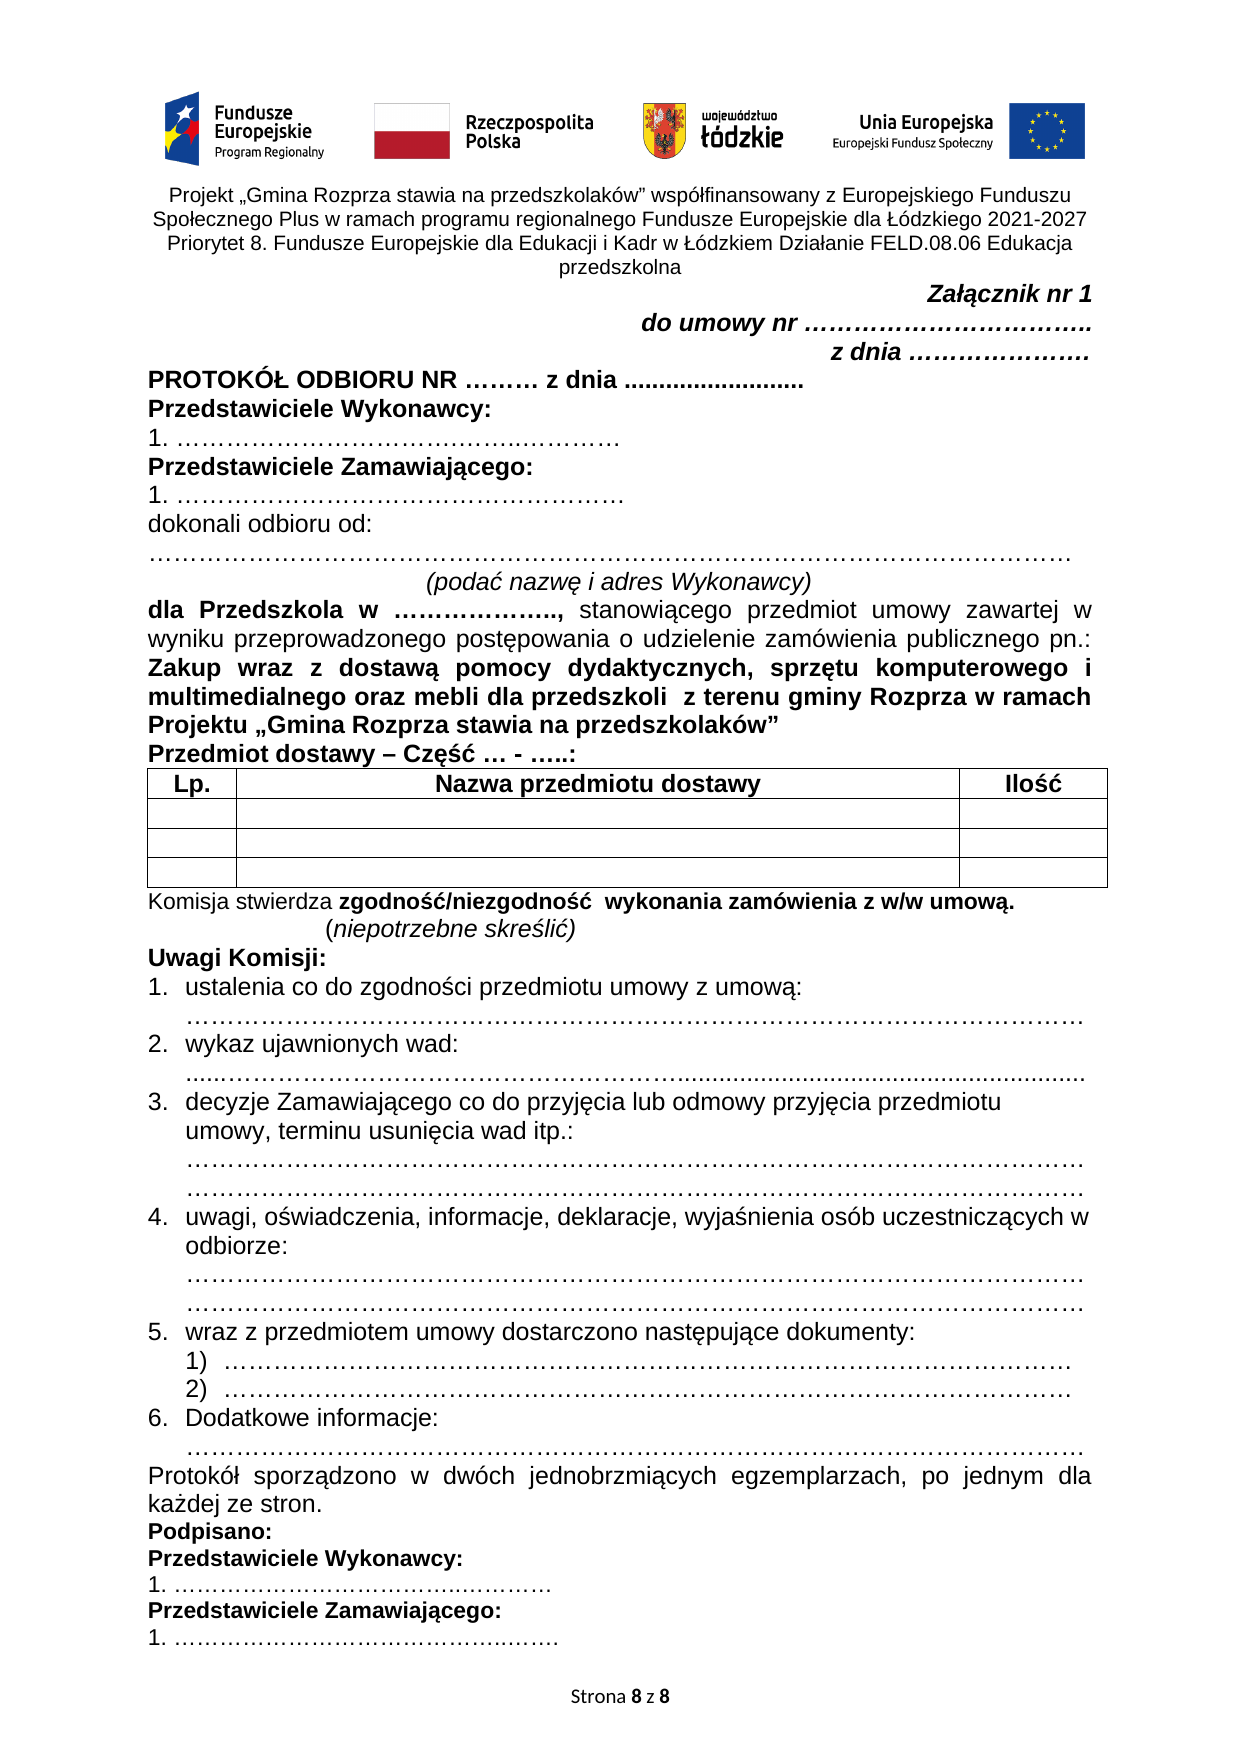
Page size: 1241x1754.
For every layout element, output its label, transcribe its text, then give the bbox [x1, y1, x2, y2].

table_cell [237, 829, 959, 857]
text ……………………………………………………………………………………………… [185, 1001, 1093, 1029]
table_cell [960, 829, 1107, 857]
text Przedstawiciele Wykonawcy: [148, 1544, 1093, 1571]
table_header Ilość [960, 769, 1107, 798]
text Przedstawiciele Zamawiającego: [148, 1597, 1093, 1623]
text Załącznik nr 1 [148, 279, 1093, 308]
text ………………………………………………………………………………………………… [148, 538, 1093, 567]
list wraz z przedmiotem umowy dostarczono następujące dokumenty: [148, 1317, 1093, 1346]
text 1. ………………………………..………… [148, 1571, 1093, 1597]
list uwagi, oświadczenia, informacje, deklaracje, wyjaśnienia osób uczestniczących w odbiorze: [148, 1202, 1093, 1259]
table_cell [960, 858, 1107, 887]
picture [147, 73, 1101, 184]
list Dodatkowe informacje: [148, 1403, 1093, 1432]
table_cell [960, 799, 1107, 827]
table_header Lp. [148, 769, 236, 798]
text Podpisano: [148, 1518, 1093, 1544]
text ……………………………………………………………………………………………… [185, 1432, 1093, 1461]
text (podać nazwę i adres Wykonawcy) [148, 567, 1093, 595]
table_cell [237, 858, 959, 887]
text Protokół sporządzono w dwóch jednobrzmiących egzemplarzach, po jednym dla każdej ze stron. [148, 1461, 1093, 1518]
list ustalenia co do zgodności przedmiotu umowy z umową: [148, 972, 1093, 1001]
text Projekt „Gmina Rozprza stawia na przedszkolaków” współfinansowany z Europejskiego Funduszu Społecznego Plus w ramach programu regionalnego Fundusze Europejskie dla Łódzkiego 2021-2027 Priorytet 8. Fundusze Europejskie dla Edukacji i Kadr w Łódzkiem Działanie FELD.08.06 Edukacja przedszkolna [148, 184, 1093, 279]
text z dnia …………………. [148, 337, 1093, 365]
list wykaz ujawnionych wad: [148, 1029, 1093, 1058]
text ……………………………………………………………………………………………… [185, 1173, 1093, 1202]
text Przedmiot dostawy – Część … - …..: [148, 739, 1093, 768]
table_cell [148, 799, 236, 827]
text ……………………………………………………………………………………………… [185, 1144, 1093, 1173]
text 1. ……………………………………..……. [148, 1623, 1093, 1650]
text dla Przedszkola w ……………….., stanowiącego przedmiot umowy zawartej w wyniku przeprowadzonego postępowania o udzielenie zamówienia publicznego pn.: Zakup wraz z dostawą pomocy dydaktycznych, sprzętu komputerowego i multimedialnego oraz mebli dla przedszkoli z terenu gminy Rozprza w ramach Projektu „Gmina Rozprza stawia na przedszkolaków” [148, 595, 1093, 739]
text PROTOKÓŁ ODBIORU NR ……… z dnia .......................... [148, 365, 1093, 394]
text Przedstawiciele Zamawiającego: [148, 452, 1093, 480]
text dokonali odbioru od: [148, 509, 1093, 538]
table_header Nazwa przedmiotu dostawy [237, 769, 959, 798]
table_cell [237, 799, 959, 827]
text ……………………………………………………………………………………………… [185, 1288, 1093, 1317]
table_cell [148, 858, 236, 887]
text ……………………………………………………………………………………………… [185, 1259, 1093, 1288]
list decyzje Zamawiającego co do przyjęcia lub odmowy przyjęcia przedmiotu umowy, terminu usunięcia wad itp.: [148, 1087, 1093, 1144]
list ………………………………………………………………………………………… [185, 1374, 1093, 1403]
text do umowy nr …………………………….. [148, 308, 1093, 337]
text Uwagi Komisji: [148, 943, 1093, 972]
table_cell [148, 829, 236, 857]
text Przedstawiciele Wykonawcy: [148, 394, 1093, 423]
text 1. ……………………………………………… [148, 480, 1093, 509]
text 1. …………………………….……..………… [148, 423, 1093, 452]
list ………………………………………………………………………………………… [185, 1346, 1093, 1374]
text ......………………………………………………........................................................... [185, 1058, 1093, 1087]
text Komisja stwierdza zgodność/niezgodność wykonania zamówienia z w/w umową. (niepotrzebne skreślić) [148, 888, 1093, 943]
